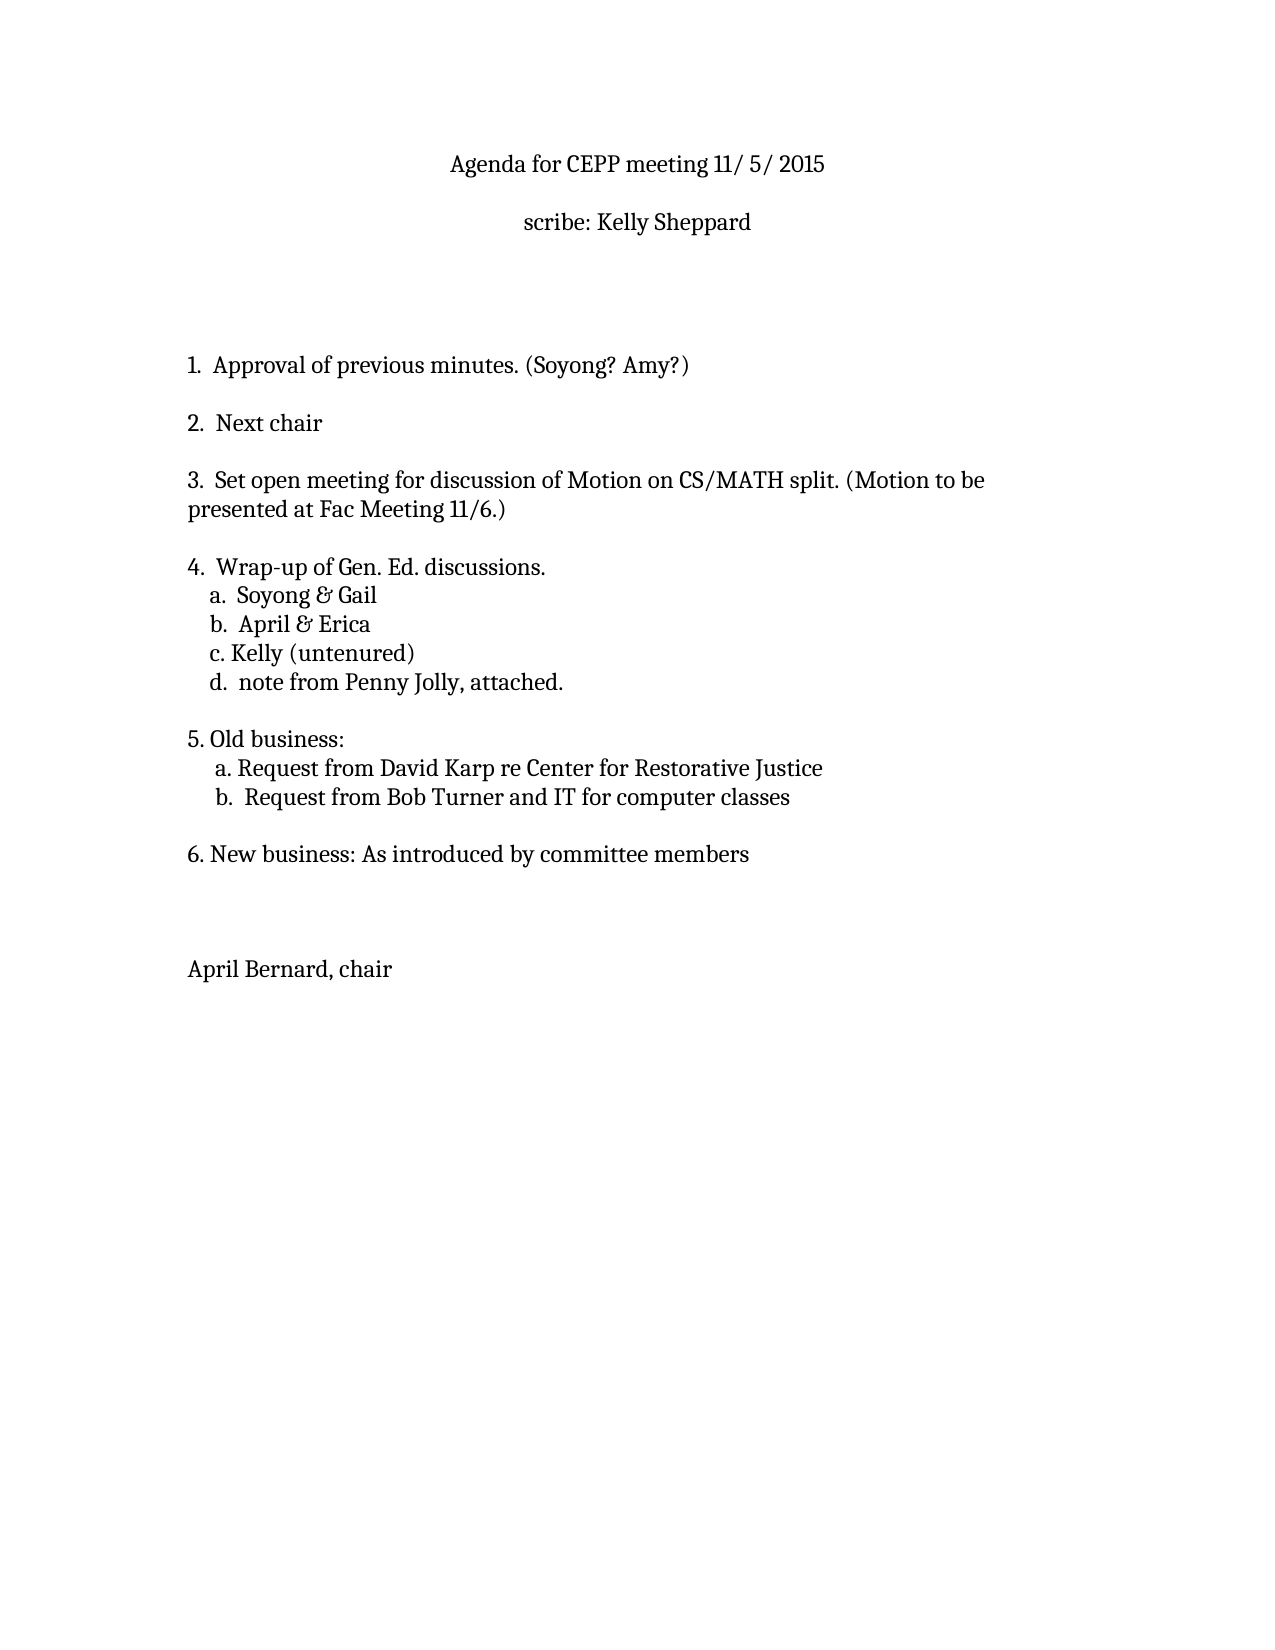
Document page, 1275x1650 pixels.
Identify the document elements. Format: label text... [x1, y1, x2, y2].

text April Bernard, chair [187, 955, 1087, 984]
text 4. Wrap-up of Gen. Ed. discussions. [187, 552, 1087, 581]
text 2. Next chair [187, 409, 1087, 437]
text b. April & Erica [187, 610, 1087, 639]
text 5. Old business: [187, 725, 1087, 754]
text b. Request from Bob Turner and IT for computer classes [187, 782, 1087, 811]
text 1. Approval of previous minutes. (Soyong? Amy?) [187, 351, 1087, 380]
text a. Soyong & Gail [187, 581, 1087, 610]
text c. Kelly (untenured) [187, 639, 1087, 667]
text a. Request from David Karp re Center for Restorative Justice [187, 754, 1087, 782]
text scribe: Kelly Sheppard [187, 207, 1087, 236]
text 3. Set open meeting for discussion of Motion on CS/MATH split. (Motion to be presented at Fac Meeting 11/6.) [187, 466, 1087, 524]
text 6. New business: As introduced by committee members [187, 840, 1087, 869]
text d. note from Penny Jolly, attached. [187, 667, 1087, 696]
text Agenda for CEPP meeting 11/ 5/ 2015 [187, 150, 1087, 179]
